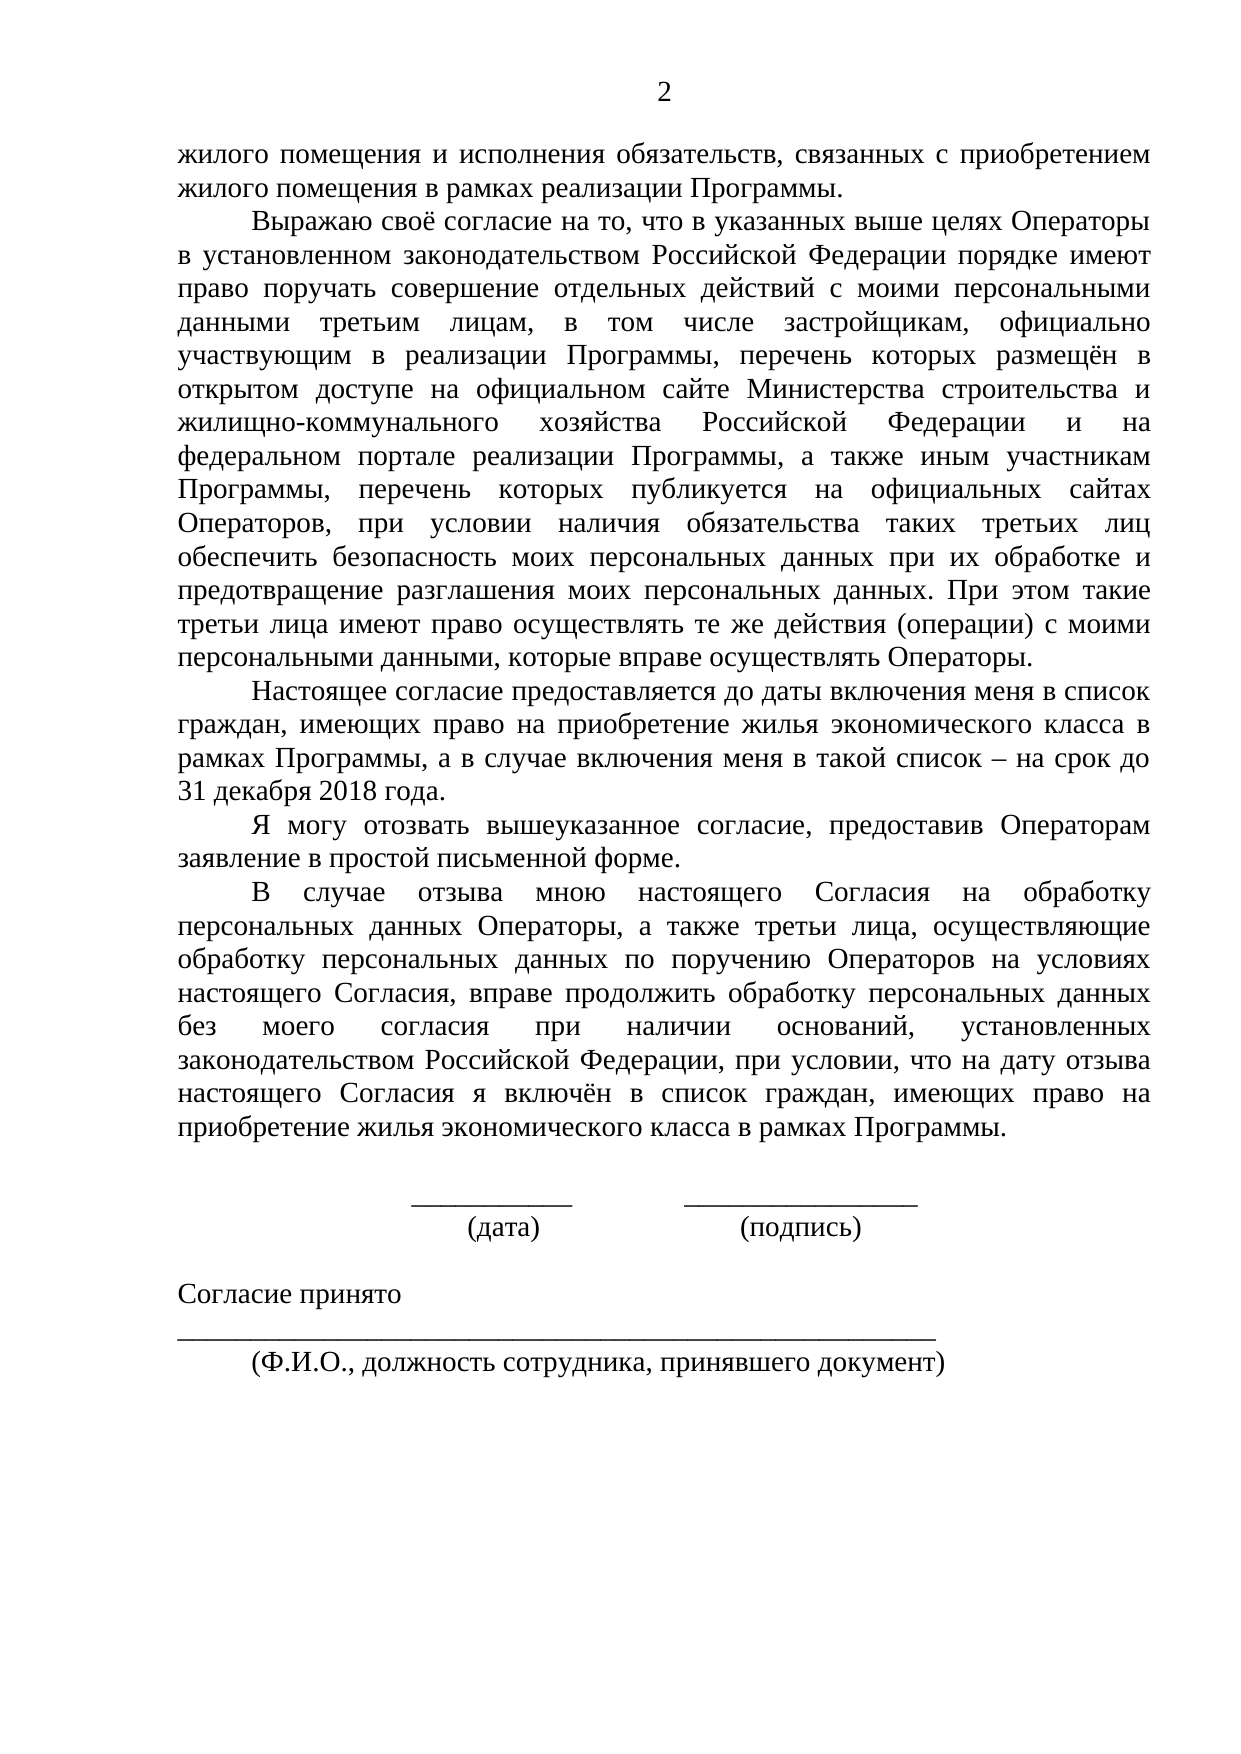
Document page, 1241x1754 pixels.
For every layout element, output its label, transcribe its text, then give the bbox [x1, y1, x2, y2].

text Согласие принято ____________________________________________________ [177, 1277, 1152, 1344]
text Настоящее согласие предоставляется до даты включения меня в список граждан, имеющих право на приобретение жилья экономического класса в рамках Программы, а в случае включения меня в такой список – на срок до 31 декабря 2018 года. [177, 673, 1152, 807]
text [177, 136, 1152, 203]
text (Ф.И.О., должность сотрудника, принявшего документ) [177, 1344, 1152, 1377]
text (дата) (подпись) [177, 1209, 1152, 1243]
text В случае отзыва мною настоящего Согласия на обработку персональных данных Операторы, а также третьи лица, осуществляющие обработку персональных данных по поручению Операторов на условиях настоящего Согласия, вправе продолжить обработку персональных данных без моего согласия при наличии оснований, установленных законодательством Российской Федерации, при условии, что на дату отзыва настоящего Согласия я включён в список граждан, имеющих право на приобретение жилья экономического класса в рамках Программы. [177, 874, 1152, 1142]
text Я могу отозвать вышеуказанное согласие, предоставив Операторам заявление в простой письменной форме. [177, 807, 1152, 874]
text Выражаю своё согласие на то, что в указанных выше целях Операторы в установленном законодательством Российской Федерации порядке имеют право поручать совершение отдельных действий с моими персональными данными третьим лицам, в том числе застройщикам, официально участвующим в реализации Программы, перечень которых размещён в открытом доступе на официальном сайте Министерства строительства и жилищно-коммунального хозяйства Российской Федерации и на федеральном портале реализации Программы, а также иным участникам Программы, перечень которых публикуется на официальных сайтах Операторов, при условии наличия обязательства таких третьих лиц обеспечить безопасность моих персональных данных при их обработке и предотвращение разглашения моих персональных данных. При этом такие третьи лица имеют право осуществлять те же действия (операции) с моими персональными данными, которые вправе осуществлять Операторы. [177, 203, 1152, 673]
text ___________ ________________ [177, 1176, 1152, 1209]
